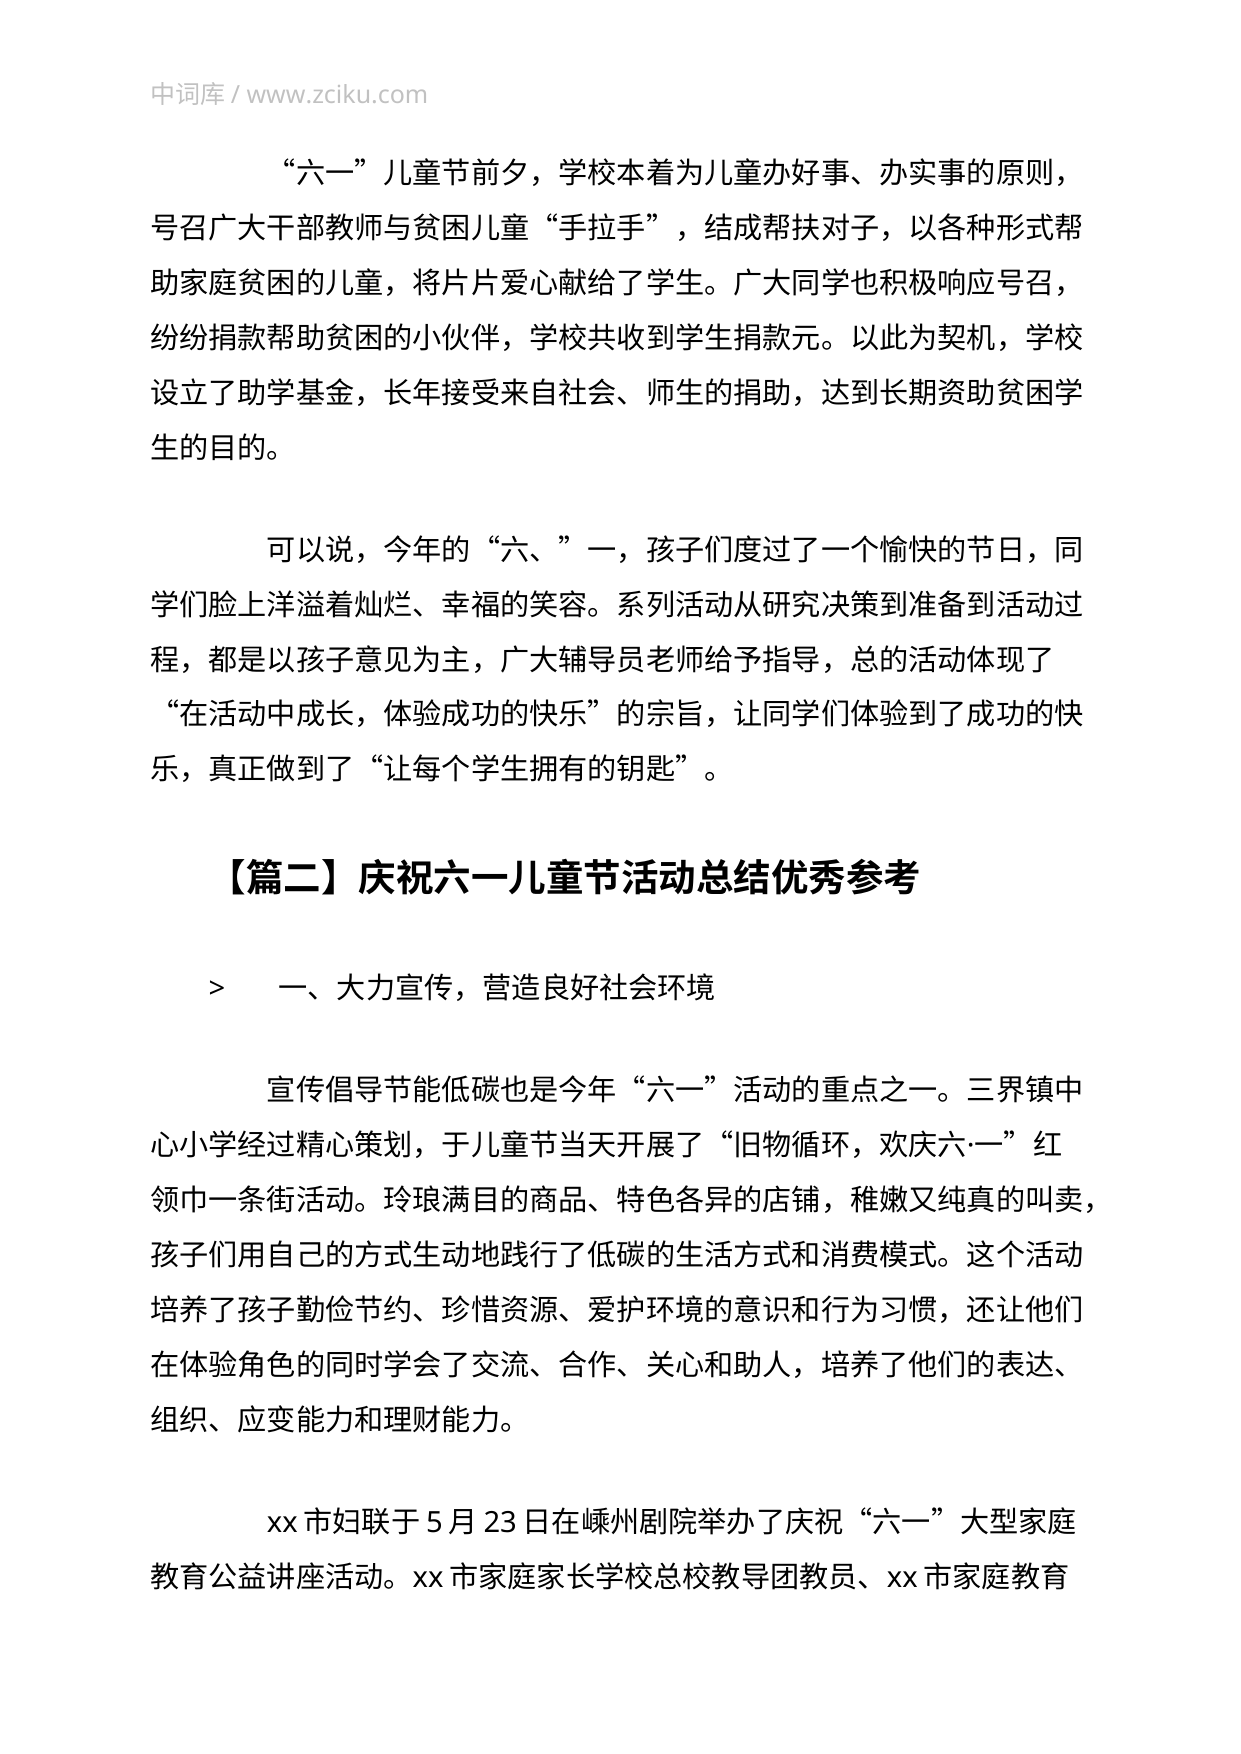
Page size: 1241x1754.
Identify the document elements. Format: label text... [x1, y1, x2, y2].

text > 一、大力宣传，营造良好社会环境 [150, 965, 1090, 1007]
text 宣传倡导节能低碳也是今年“六一”活动的重点之一。三界镇中心小学经过精心策划，于儿童节当天开展了“旧物循环，欢庆六·一”红领巾一条街活动。玲琅满目的商品、特色各异的店铺，稚嫩又纯真的叫卖，孩子们用自己的方式生动地践行了低碳的生活方式和消费模式。这个活动培养了孩子勤俭节约、珍惜资源、爱护环境的意识和行为习惯，还让他们在体验角色的同时学会了交流、合作、关心和助人，培养了他们的表达、组织、应变能力和理财能力。 [150, 1067, 1090, 1439]
text 可以说，今年的“六、”一，孩子们度过了一个愉快的节日，同学们脸上洋溢着灿烂、幸福的笑容。系列活动从研究决策到准备到活动过程，都是以孩子意见为主，广大辅导员老师给予指导，总的活动体现了“在活动中成长，体验成功的快乐”的宗旨，让同学们体验到了成功的快乐，真正做到了“让每个学生拥有的钥匙”。 [150, 526, 1090, 788]
text “六一”儿童节前夕，学校本着为儿童办好事、办实事的原则，号召广大干部教师与贫困儿童“手拉手”，结成帮扶对子，以各种形式帮助家庭贫困的儿童，将片片爱心献给了学生。广大同学也积极响应号召，纷纷捐款帮助贫困的小伙伴，学校共收到学生捐款元。以此为契机，学校设立了助学基金，长年接受来自社会、师生的捐助，达到长期资助贫困学生的目的。 [150, 150, 1090, 467]
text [150, 1498, 1090, 1596]
text 【篇二】庆祝六一儿童节活动总结优秀参考 [150, 848, 1090, 902]
